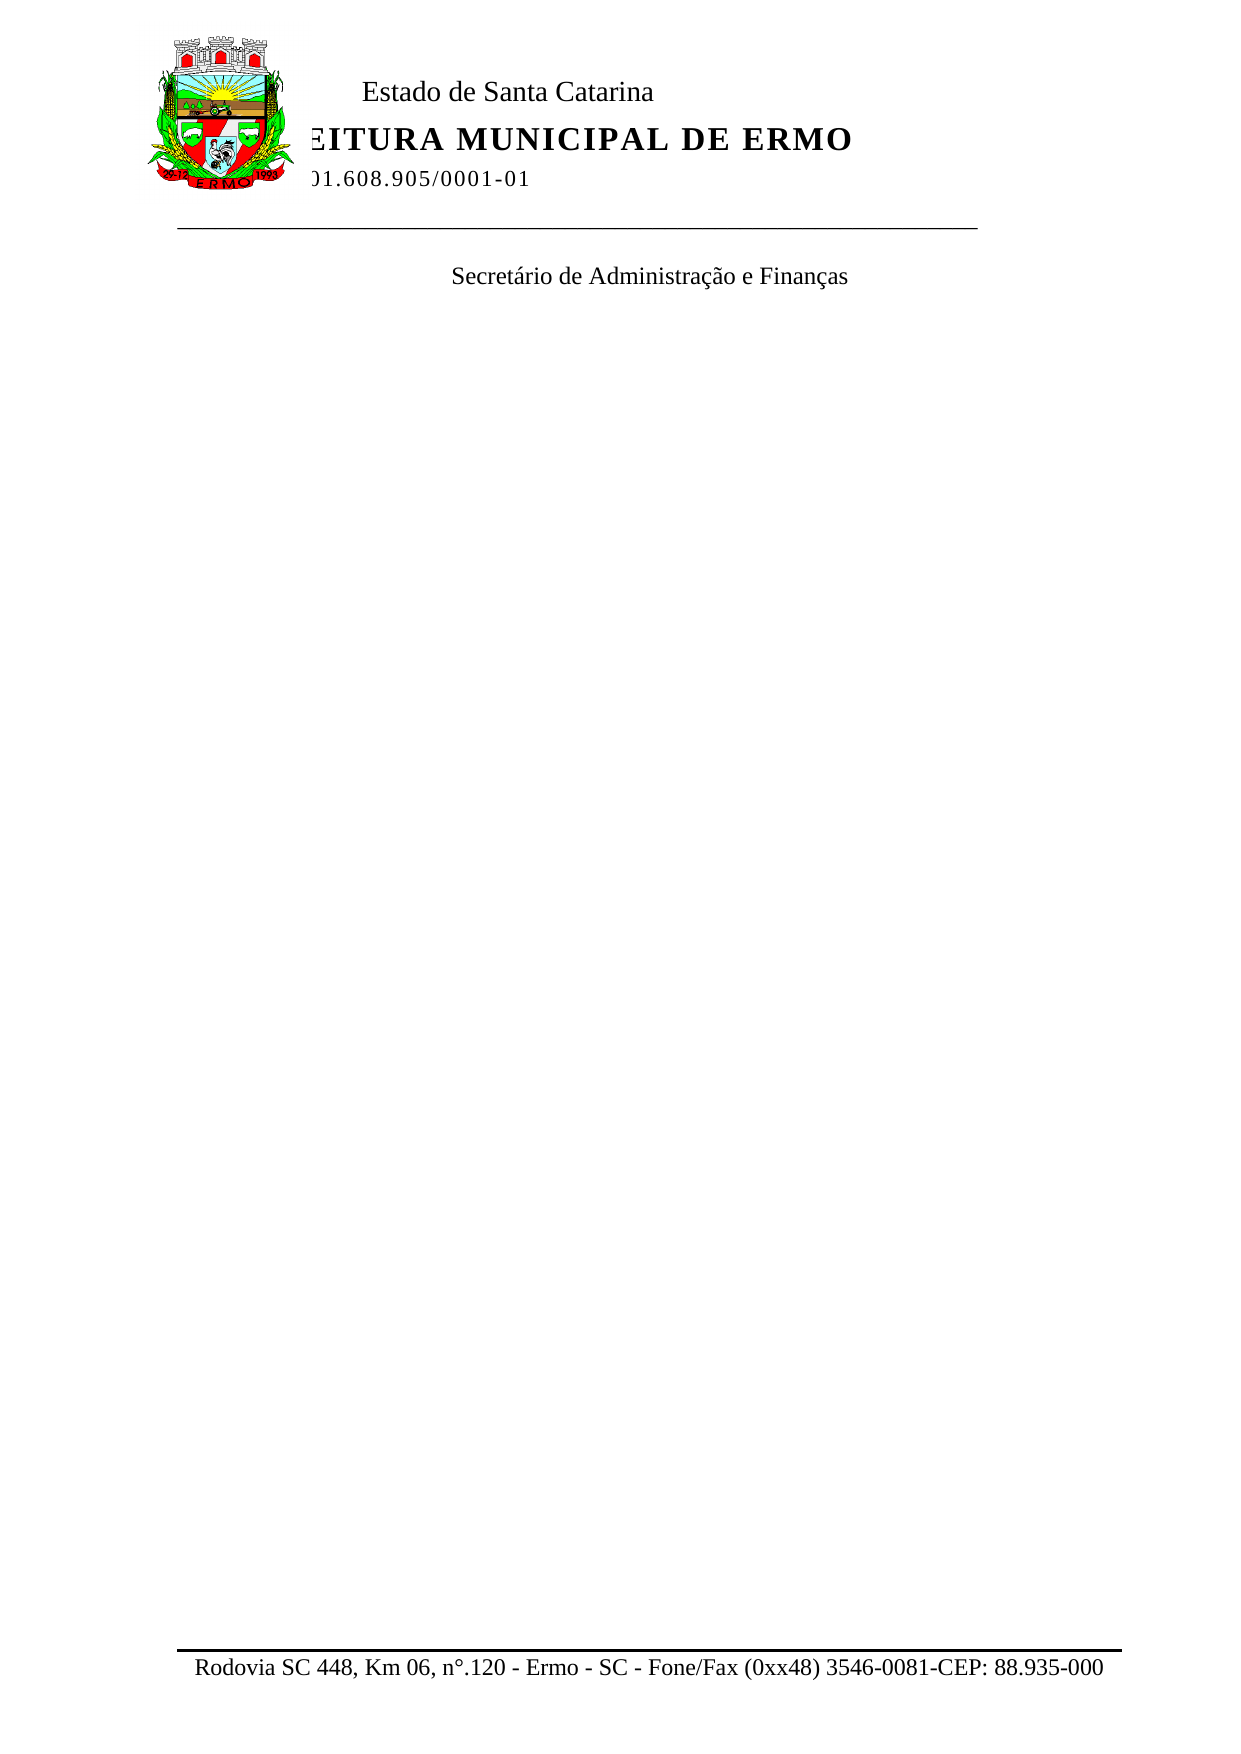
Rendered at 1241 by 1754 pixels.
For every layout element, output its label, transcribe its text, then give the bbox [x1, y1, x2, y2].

picture [135, 21, 313, 204]
text Secretário de Administração e Finanças [177, 261, 1122, 289]
